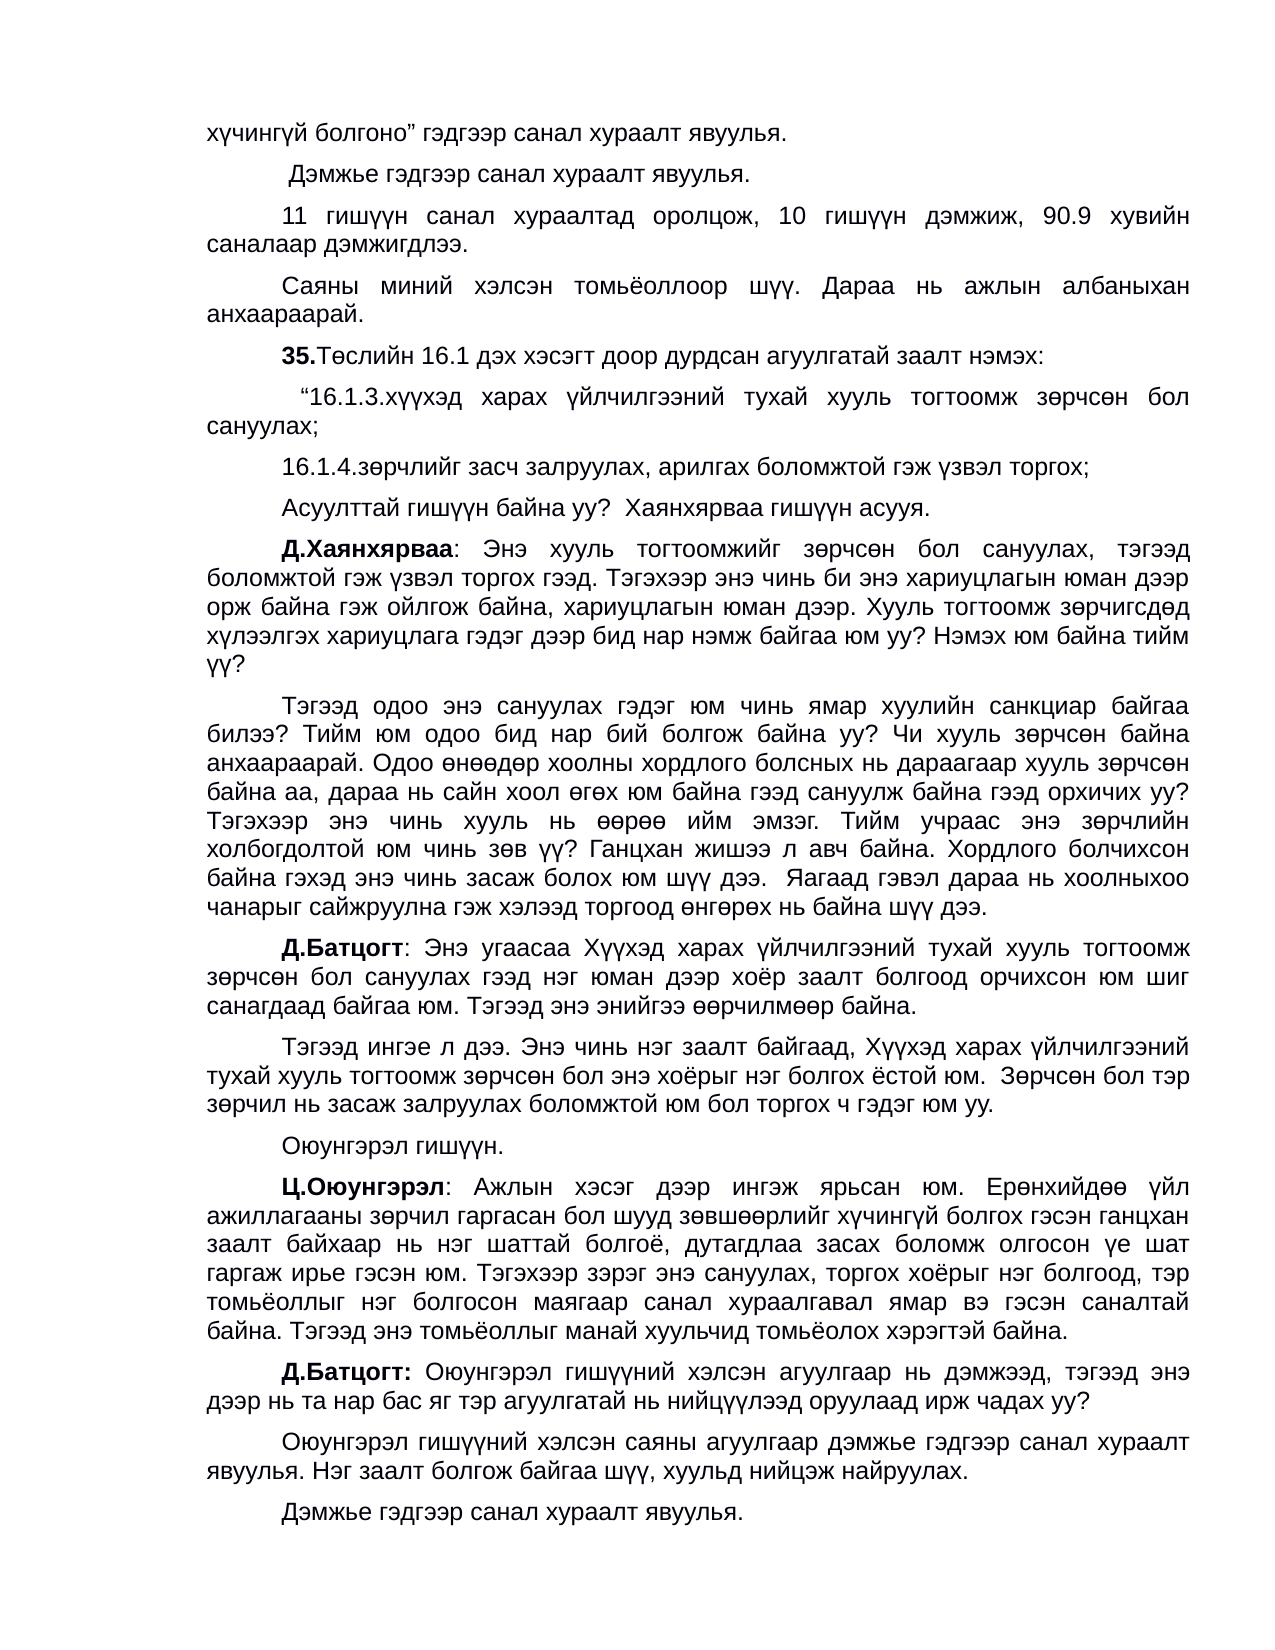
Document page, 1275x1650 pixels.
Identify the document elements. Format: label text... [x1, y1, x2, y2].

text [206, 118, 1191, 147]
text Дэмжье гэдгээр санал хураалт явуулья. [206, 159, 1191, 188]
text Асуулттай гишүүн байна уу? Хаянхярваа гишүүн асууя. [206, 493, 1191, 522]
text 35.Төслийн 16.1 дэх хэсэгт доор дурдсан агуулгатай заалт нэмэх: [206, 341, 1191, 369]
text Оюунгэрэл гишүүний хэлсэн саяны агуулгаар дэмжье гэдгээр санал хураалт явуулья. Нэг заалт болгож байгаа шүү, хуульд нийцэж найруулах. [206, 1427, 1191, 1484]
text Тэгээд ингэе л дээ. Энэ чинь нэг заалт байгаад, Хүүхэд харах үйлчилгээний тухай хууль тогтоомж зөрчсөн бол энэ хоёрыг нэг болгох ёстой юм. Зөрчсөн бол тэр зөрчил нь засаж залруулах боломжтой юм бол торгох ч гэдэг юм уу. [206, 1032, 1191, 1118]
text “16.1.3.хүүхэд харах үйлчилгээний тухай хууль тогтоомж зөрчсөн бол сануулах; [206, 382, 1191, 439]
text Тэгээд одоо энэ сануулах гэдэг юм чинь ямар хуулийн санкциар байгаа билээ? Тийм юм одоо бид нар бий болгож байна уу? Чи хууль зөрчсөн байна анхаараарай. Одоо өнөөдөр хоолны хордлого болсных нь дараагаар хууль зөрчсөн байна аа, дараа нь сайн хоол өгөх юм байна гээд сануулж байна гээд орхичих уу? Тэгэхээр энэ чинь хууль нь өөрөө ийм эмзэг. Тийм учраас энэ зөрчлийн холбогдолтой юм чинь зөв үү? Ганцхан жишээ л авч байна. Хордлого болчихсон байна гэхэд энэ чинь засаж болох юм шүү дээ. Яагаад гэвэл дараа нь хоолныхоо чанарыг сайжруулна гэж хэлээд торгоод өнгөрөх нь байна шүү дээ. [206, 691, 1191, 921]
text Саяны миний хэлсэн томьёоллоор шүү. Дараа нь ажлын албаныхан анхаараарай. [206, 271, 1191, 328]
text Ц.Оюунгэрэл: Ажлын хэсэг дээр ингэж ярьсан юм. Ерөнхийдөө үйл ажиллагааны зөрчил гаргасан бол шууд зөвшөөрлийг хүчингүй болгох гэсэн ганцхан заалт байхаар нь нэг шаттай болгоё, дутагдлаа засах боломж олгосон үе шат гаргаж ирье гэсэн юм. Тэгэхээр зэрэг энэ сануулах, торгох хоёрыг нэг болгоод, тэр томьёоллыг нэг болгосон маягаар санал хураалгавал ямар вэ гэсэн саналтай байна. Тэгээд энэ томьёоллыг манай хуульчид томьёолох хэрэгтэй байна. [206, 1172, 1191, 1344]
text Д.Батцогт: Энэ угаасаа Хүүхэд харах үйлчилгээний тухай хууль тогтоомж зөрчсөн бол сануулах гээд нэг юман дээр хоёр заалт болгоод орчихсон юм шиг санагдаад байгаа юм. Тэгээд энэ энийгээ өөрчилмөөр байна. [206, 933, 1191, 1019]
text Д.Батцогт: Оюунгэрэл гишүүний хэлсэн агуулгаар нь дэмжээд, тэгээд энэ дээр нь та нар бас яг тэр агуулгатай нь нийцүүлээд оруулаад ирж чадах уу? [206, 1357, 1191, 1414]
text 11 гишүүн санал хураалтад оролцож, 10 гишүүн дэмжиж, 90.9 хувийн саналаар дэмжигдлээ. [206, 201, 1191, 258]
text Дэмжье гэдгээр санал хураалт явуулья. [206, 1497, 1191, 1526]
text Д.Хаянхярваа: Энэ хууль тогтоомжийг зөрчсөн бол сануулах, тэгээд боломжтой гэж үзвэл торгох гээд. Тэгэхээр энэ чинь би энэ хариуцлагын юман дээр орж байна гэж ойлгож байна, хариуцлагын юман дээр. Хууль тогтоомж зөрчигсдөд хүлээлгэх хариуцлага гэдэг дээр бид нар нэмж байгаа юм уу? Нэмэх юм байна тийм үү? [206, 534, 1191, 678]
text Оюунгэрэл гишүүн. [206, 1131, 1191, 1159]
text 16.1.4.зөрчлийг засч залруулах, арилгах боломжтой гэж үзвэл торгох; [206, 452, 1191, 481]
